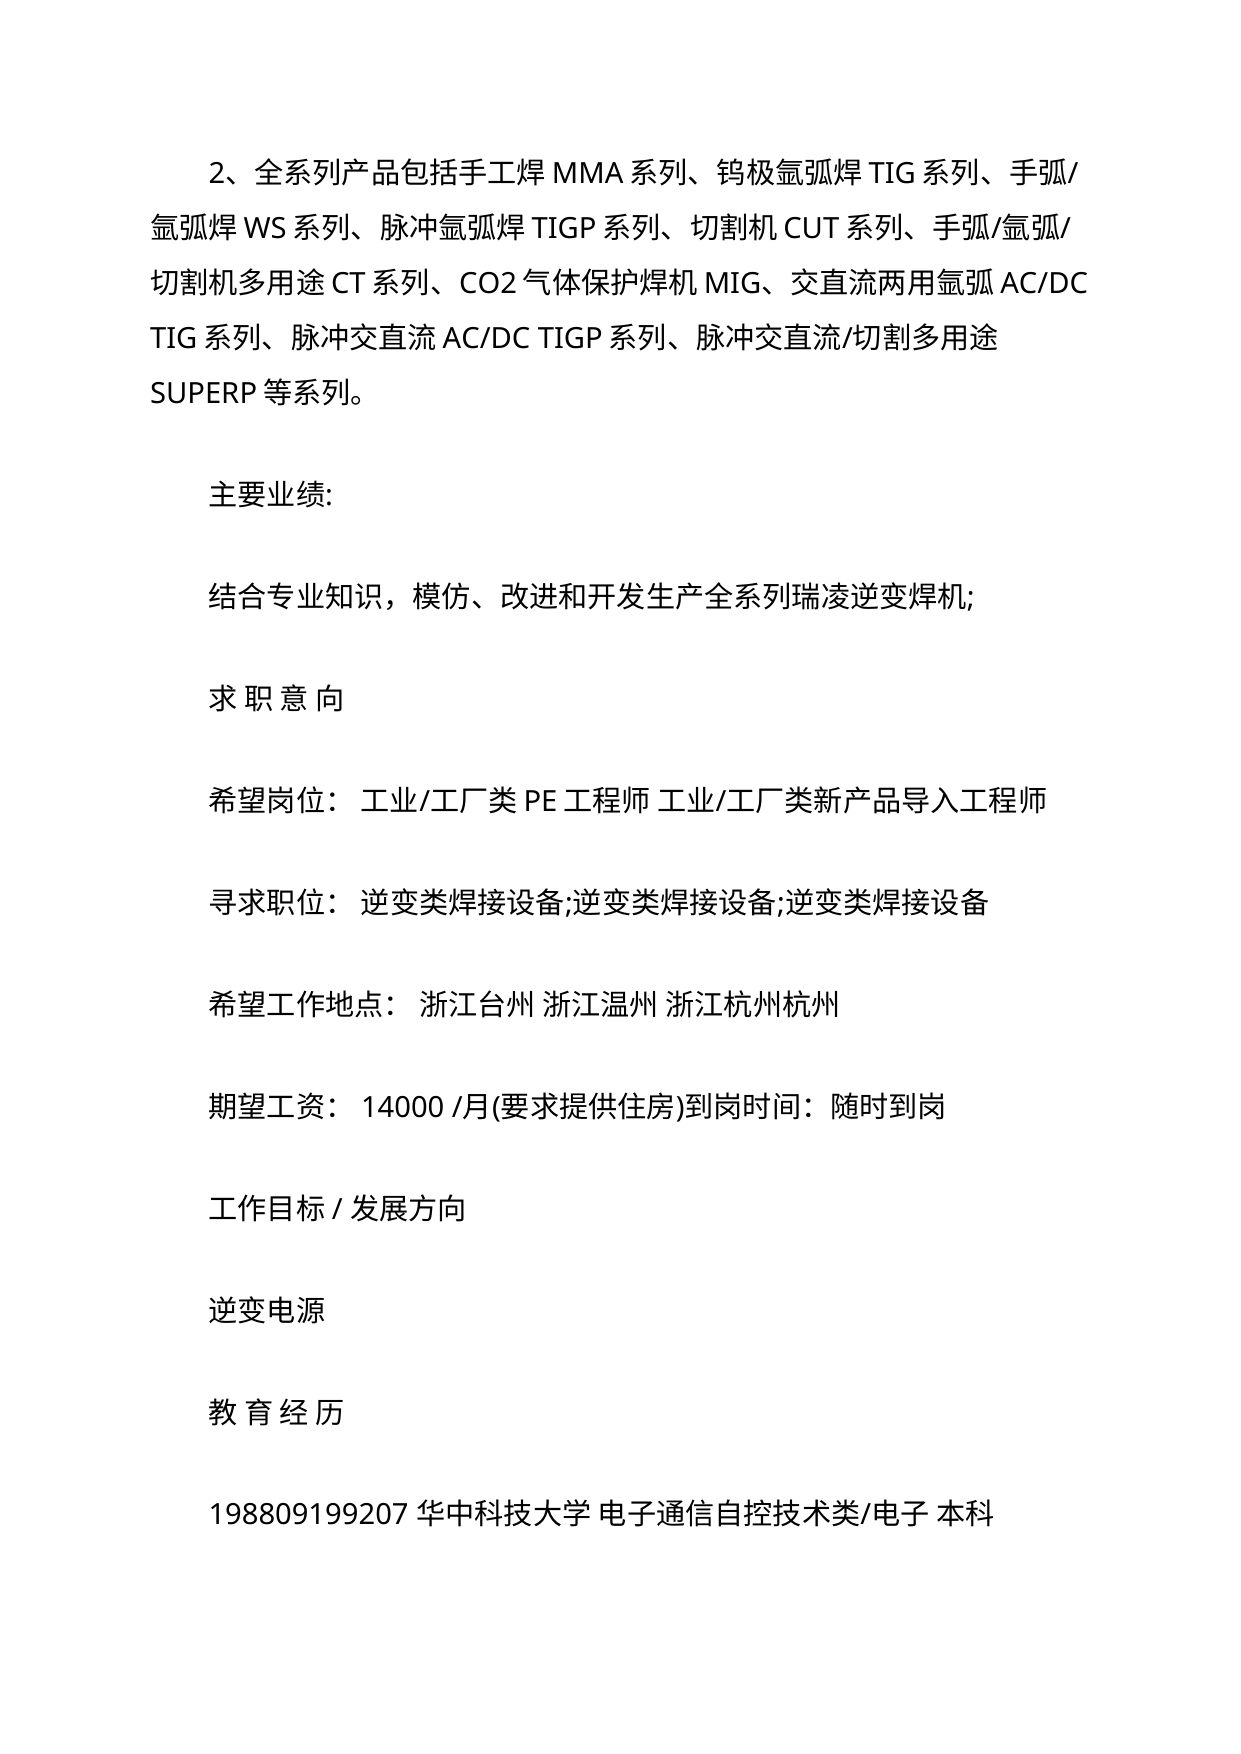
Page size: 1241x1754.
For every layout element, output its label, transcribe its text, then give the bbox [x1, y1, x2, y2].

text 2、全系列产品包括手工焊MMA系列、钨极氩弧焊TIG系列、手弧/氩弧焊WS系列、脉冲氩弧焊TIGP系列、切割机CUT系列、手弧/氩弧/切割机多用途CT系列、CO2气体保护焊机MIG、交直流两用氩弧AC/DC TIG系列、脉冲交直流AC/DC TIGP系列、脉冲交直流/切割多用途SUPERP等系列。 [150, 150, 1090, 412]
text 求 职 意 向 [150, 676, 1090, 718]
text 198809199207 华中科技大学 电子通信自控技术类/电子 本科 [150, 1491, 1090, 1533]
text 逆变电源 [150, 1287, 1090, 1330]
text 主要业绩: [150, 472, 1090, 514]
text 教 育 经 历 [150, 1389, 1090, 1431]
text 寻求职位： 逆变类焊接设备;逆变类焊接设备;逆变类焊接设备 [150, 880, 1090, 922]
text 希望岗位： 工业/工厂类PE工程师 工业/工厂类新产品导入工程师 [150, 778, 1090, 820]
text 期望工资： 14000 /月(要求提供住房)到岗时间：随时到岗 [150, 1083, 1090, 1126]
text 希望工作地点： 浙江台州 浙江温州 浙江杭州杭州 [150, 982, 1090, 1024]
text 结合专业知识，模仿、改进和开发生产全系列瑞凌逆变焊机; [150, 574, 1090, 616]
text 工作目标 / 发展方向 [150, 1185, 1090, 1228]
